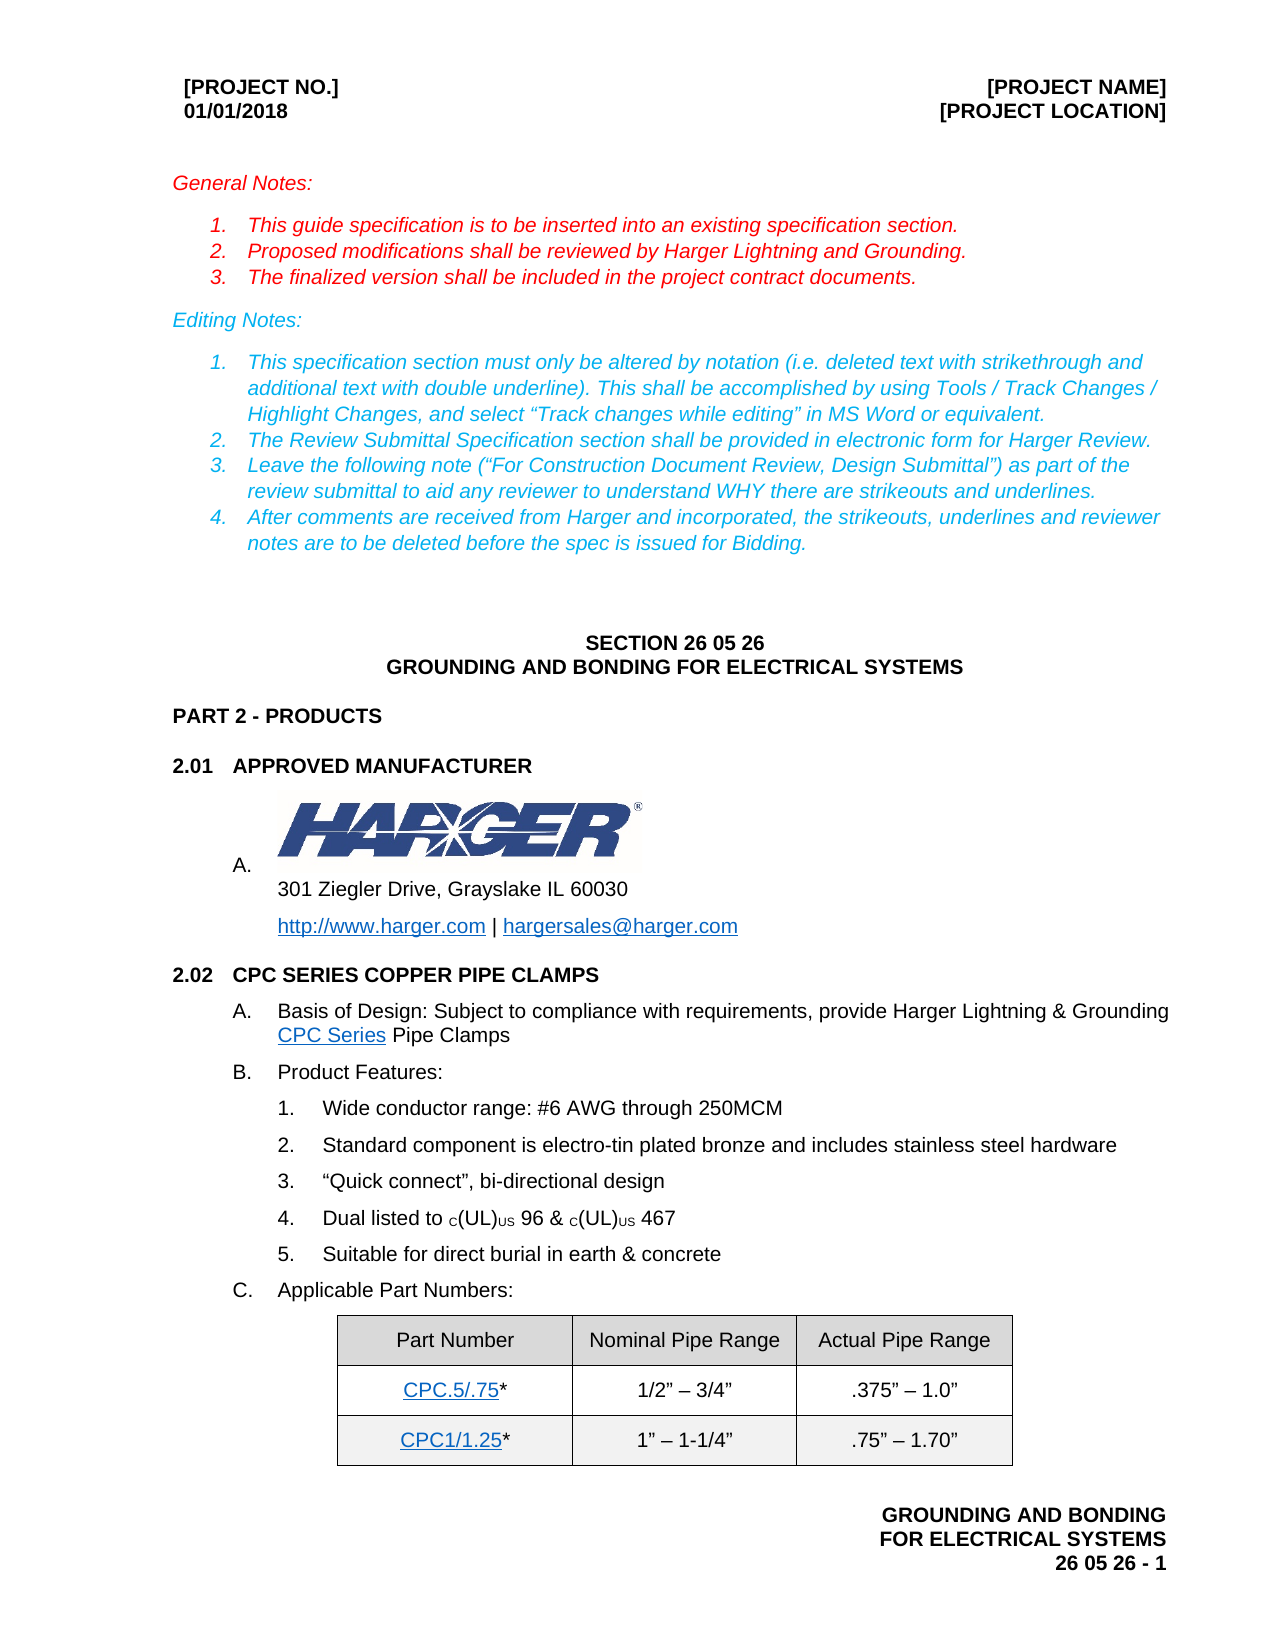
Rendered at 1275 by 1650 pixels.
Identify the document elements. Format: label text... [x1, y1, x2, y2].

table_cell .375” – 1.0” [797, 1366, 1012, 1415]
text Standard component is electro-tin plated bronze and includes stainless steel hardware [277, 1132, 1177, 1156]
table_header Part Number [338, 1316, 572, 1365]
text Product Features: [232, 1059, 1177, 1083]
text Dual listed to C(UL)US 96 & C(UL)US 467 [277, 1205, 1177, 1229]
text Suitable for direct burial in earth & concrete [277, 1242, 1177, 1266]
text APPROVED MANUFACTURER [172, 754, 1177, 778]
table_cell 1” – 1-1/4” [573, 1416, 796, 1465]
text “Quick connect”, bi-directional design [277, 1169, 1177, 1193]
text Editing Notes: [172, 307, 1177, 331]
text CPC Series Copper pipe clamps [172, 963, 1177, 987]
list The finalized version shall be included in the project contract documents. [210, 265, 1177, 289]
text PRODUCTS [172, 703, 1177, 727]
list This guide specification is to be inserted into an existing specification section. [210, 213, 1177, 237]
table_cell CPC.5/.75* [338, 1366, 572, 1415]
table_header Actual Pipe Range [797, 1316, 1012, 1365]
title SECTION 26 05 26 [172, 631, 1177, 654]
text Wide conductor range: #6 AWG through 250MCM [277, 1096, 1177, 1120]
table_cell .75” – 1.70” [797, 1416, 1012, 1465]
text General Notes: [172, 171, 1177, 195]
list Proposed modifications shall be reviewed by Harger Lightning and Grounding. [210, 239, 1177, 263]
text Applicable Part Numbers: [232, 1278, 1177, 1302]
title Grounding and bonding for electrical systems [172, 654, 1177, 678]
list Leave the following note (“For Construction Document Review, Design Submittal”) as part of the review submittal to aid any reviewer to understand WHY there are strikeouts and underlines. [210, 453, 1177, 503]
table_cell 1/2” – 3/4” [573, 1366, 796, 1415]
picture [277, 790, 643, 873]
table_cell CPC1/1.25* [338, 1416, 572, 1465]
list http://www.harger.com | hargersales@harger.com [277, 914, 1177, 938]
list After comments are received from Harger and incorporated, the strikeouts, underlines and reviewer notes are to be deleted before the spec is issued for Bidding. [210, 505, 1177, 555]
table_header Nominal Pipe Range [573, 1316, 796, 1365]
list The Review Submittal Specification section shall be provided in electronic form for Harger Review. [210, 427, 1177, 451]
list This specification section must only be altered by notation (i.e. deleted text with strikethrough and additional text with double underline). This shall be accomplished by using Tools / Track Changes / Highlight Changes, and select “Track changes while editing” in MS Word or equivalent. [210, 350, 1177, 426]
text Basis of Design: Subject to compliance with requirements, provide Harger Lightning & Grounding CPC Series Pipe Clamps [232, 999, 1177, 1047]
